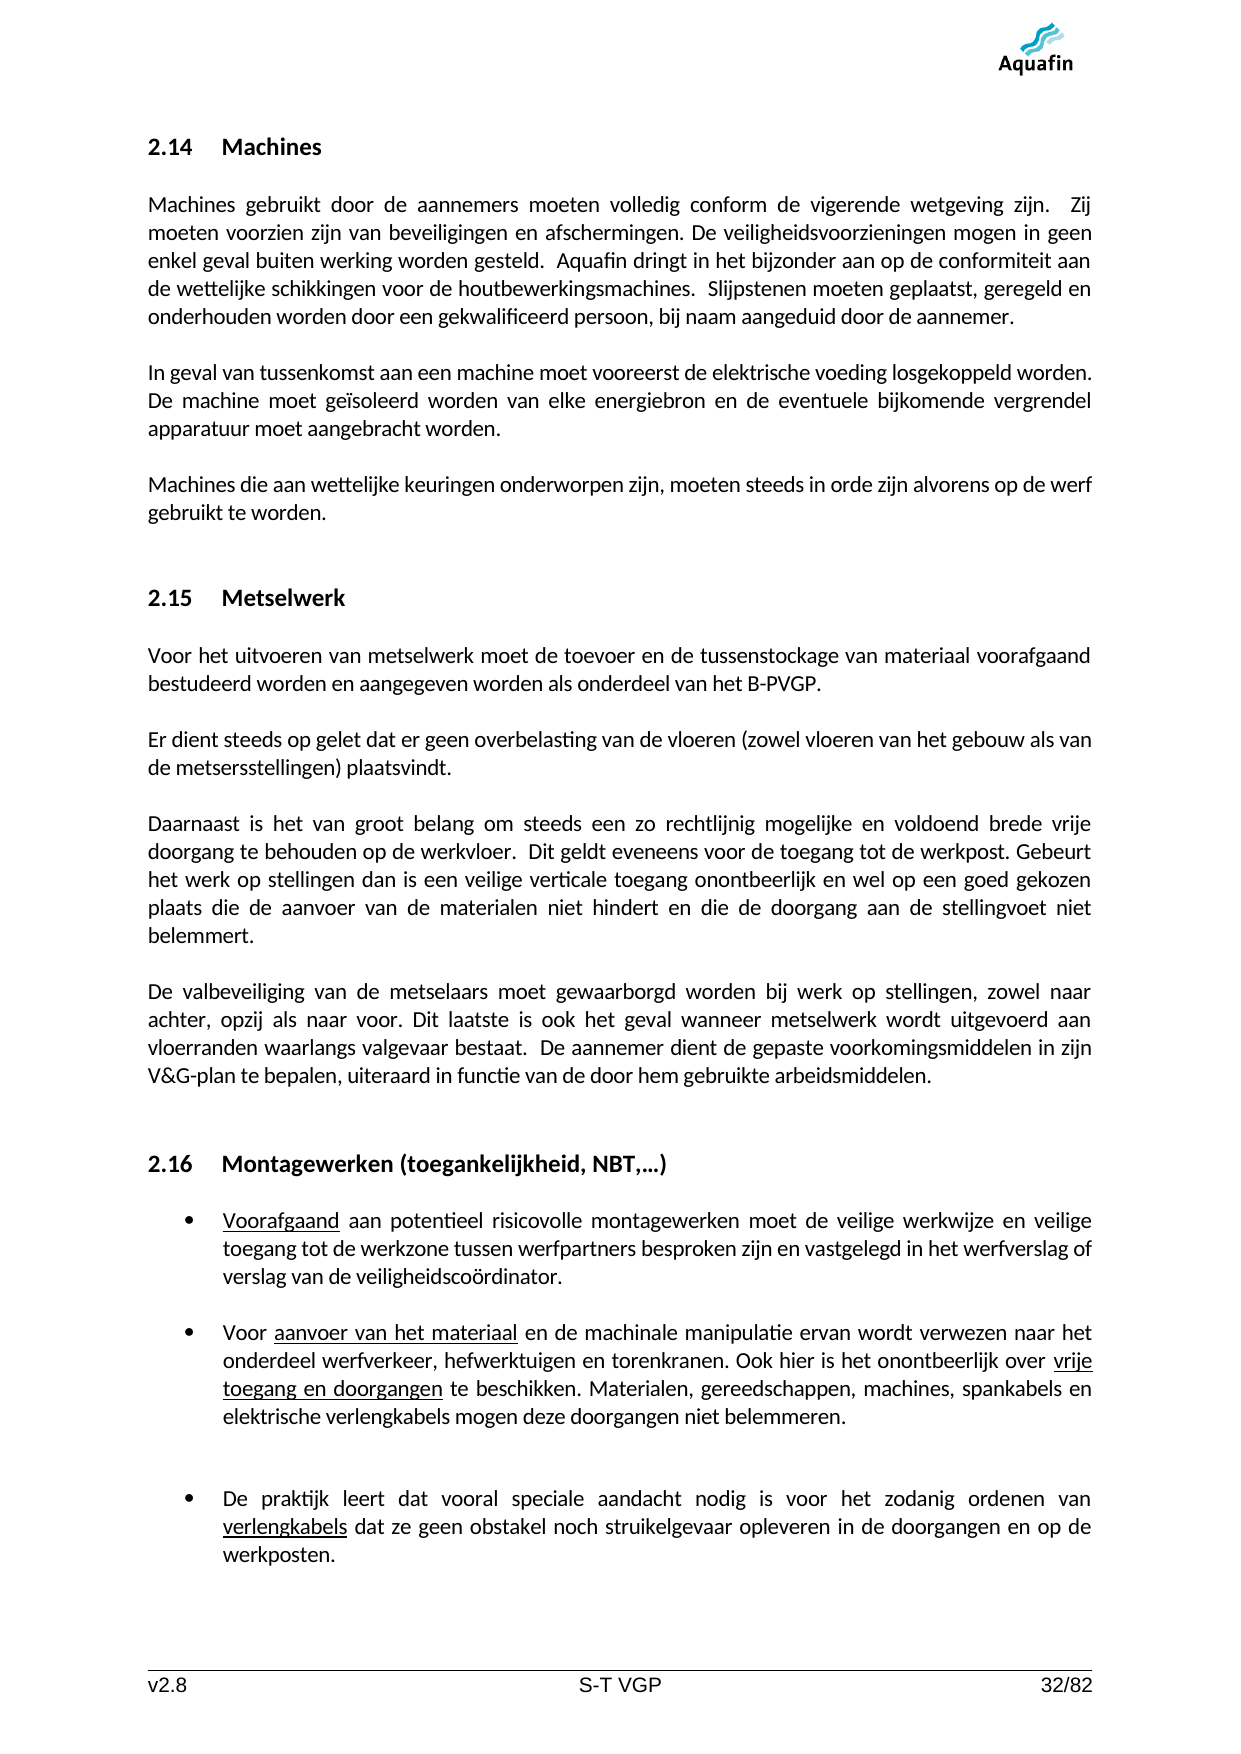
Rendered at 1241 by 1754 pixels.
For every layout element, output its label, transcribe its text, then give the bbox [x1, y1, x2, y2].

text In geval van tussenkomst aan een machine moet vooreerst de elektrische voeding losgekoppeld worden. De machine moet geïsoleerd worden van elke energiebron en de eventuele bijkomende vergrendel apparatuur moet aangebracht worden. [148, 358, 1092, 442]
list Voor aanvoer van het materiaal en de machinale manipulatie ervan wordt verwezen naar het onderdeel werfverkeer, hefwerktuigen en torenkranen. Ook hier is het onontbeerlijk over vrije toegang en doorgangen te beschikken. Materialen, gereedschappen, machines, spankabels en elektrische verlengkabels mogen deze doorgangen niet belemmeren. [185, 1318, 1092, 1431]
list Voorafgaand aan potentieel risicovolle montagewerken moet de veilige werkwijze en veilige toegang tot de werkzone tussen werfpartners besproken zijn en vastgelegd in het werfverslag of verslag van de veiligheidscoördinator. [185, 1206, 1092, 1290]
subtitle 2.14 Machines [148, 132, 1092, 162]
text Er dient steeds op gelet dat er geen overbelasting van de vloeren (zowel vloeren van het gebouw als van de metsersstellingen) plaatsvindt. [148, 725, 1092, 781]
text Voor het uitvoeren van metselwerk moet de toevoer en de tussenstockage van materiaal voorafgaand bestudeerd worden en aangegeven worden als onderdeel van het B-PVGP. [148, 641, 1092, 697]
picture [984, 14, 1086, 90]
text Machines gebruikt door de aannemers moeten volledig conform de vigerende wetgeving zijn. Zij moeten voorzien zijn van beveiligingen en afschermingen. De veiligheidsvoorzieningen mogen in geen enkel geval buiten werking worden gesteld. Aquafin dringt in het bijzonder aan op de conformiteit aan de wettelijke schikkingen voor de houtbewerkingsmachines. Slijpstenen moeten geplaatst, geregeld en onderhouden worden door een gekwalificeerd persoon, bij naam aangeduid door de aannemer. [148, 190, 1092, 330]
subtitle 2.16 Montagewerken (toegankelijkheid, NBT,…) [148, 1148, 1092, 1178]
text De valbeveiliging van de metselaars moet gewaarborgd worden bij werk op stellingen, zowel naar achter, opzij als naar voor. Dit laatste is ook het geval wanneer metselwerk wordt uitgevoerd aan vloerranden waarlangs valgevaar bestaat. De aannemer dient de gepaste voorkomingsmiddelen in zijn V&G-plan te bepalen, uiteraard in functie van de door hem gebruikte arbeidsmiddelen. [148, 977, 1092, 1089]
text Machines die aan wettelijke keuringen onderworpen zijn, moeten steeds in orde zijn alvorens op de werf gebruikt te worden. [148, 470, 1092, 526]
subtitle 2.15 Metselwerk [148, 582, 1092, 613]
text Daarnaast is het van groot belang om steeds een zo rechtlijnig mogelijke en voldoend brede vrije doorgang te behouden op de werkvloer. Dit geldt eveneens voor de toegang tot de werkpost. Gebeurt het werk op stellingen dan is een veilige verticale toegang onontbeerlijk en wel op een goed gekozen plaats die de aanvoer van de materialen niet hindert en die de doorgang aan de stellingvoet niet belemmert. [148, 809, 1092, 949]
list De praktijk leert dat vooral speciale aandacht nodig is voor het zodanig ordenen van verlengkabels dat ze geen obstakel noch struikelgevaar opleveren in de doorgangen en op de werkposten. [185, 1484, 1092, 1568]
